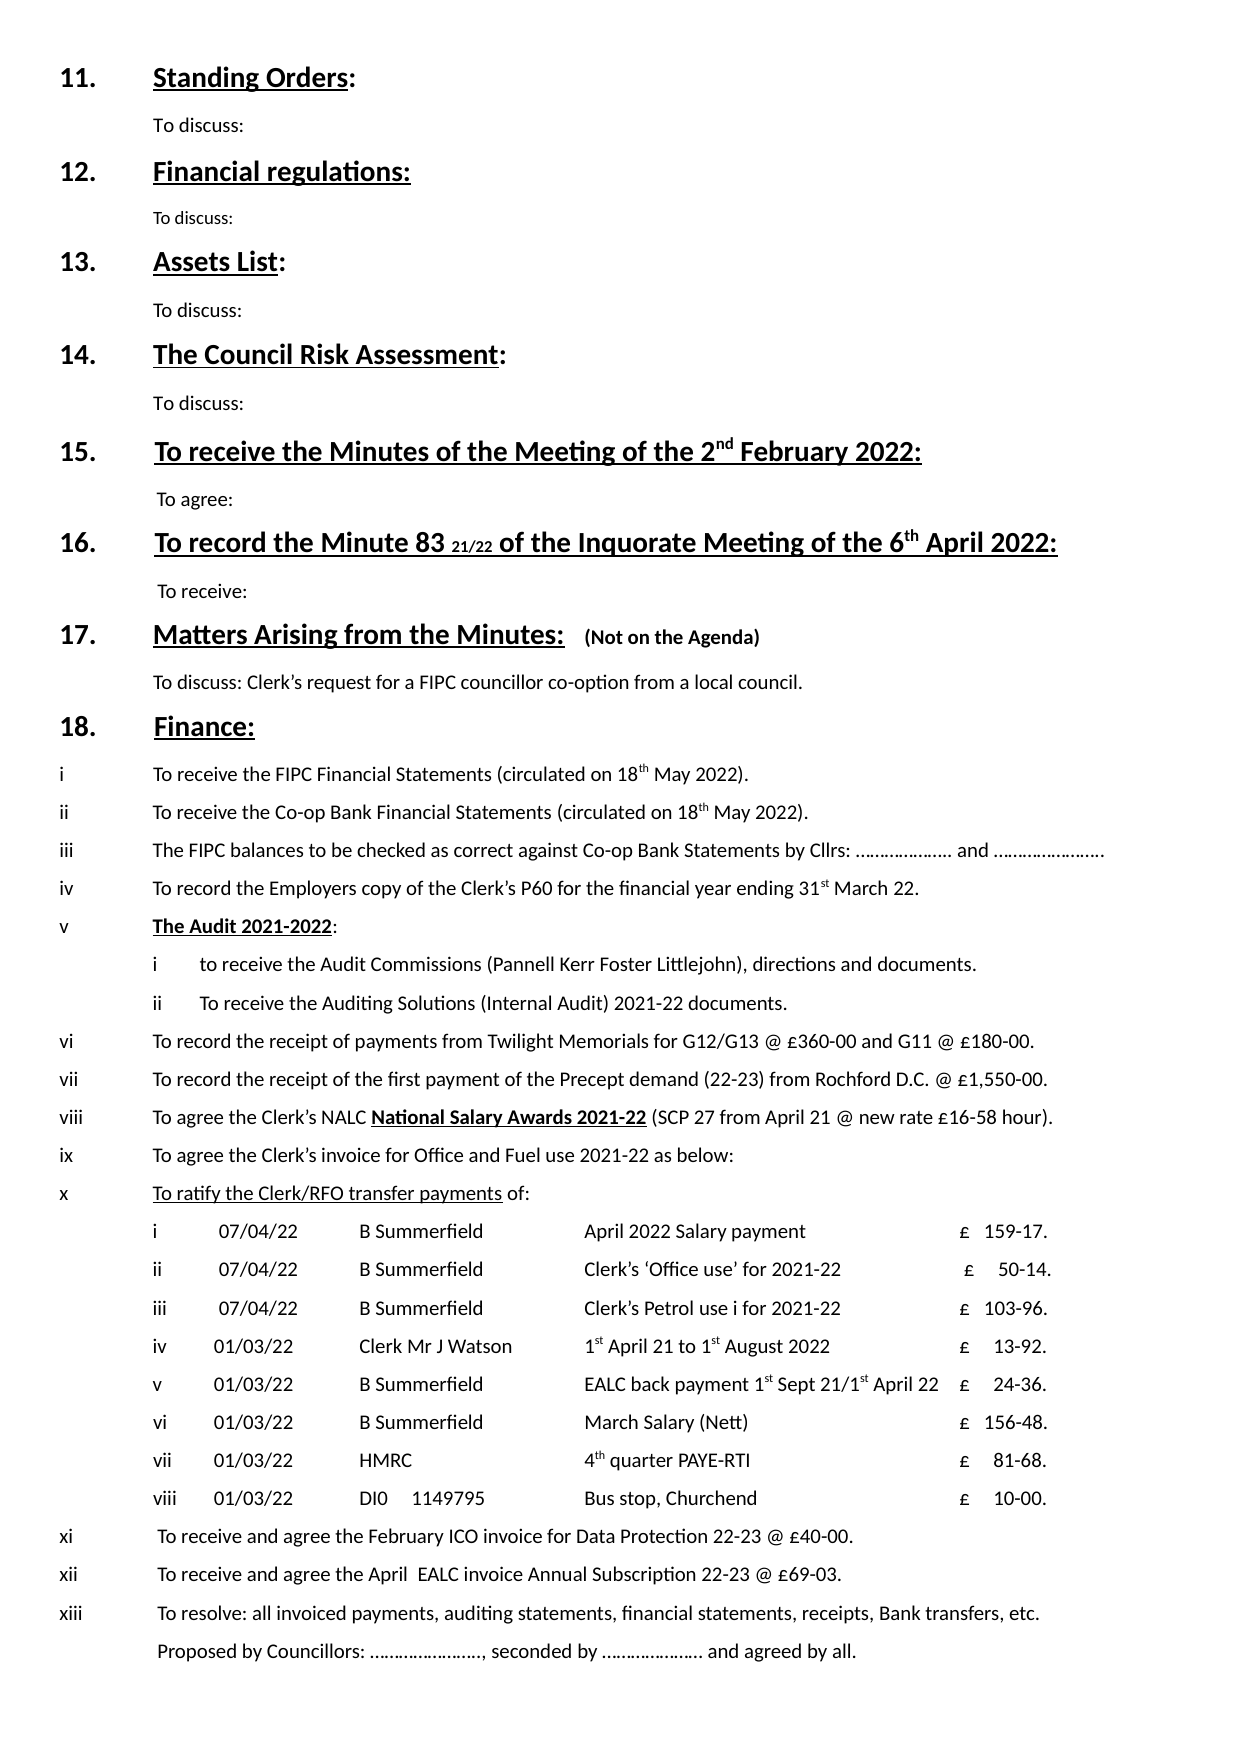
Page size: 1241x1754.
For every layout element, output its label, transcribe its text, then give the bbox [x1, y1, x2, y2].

text viii 01/03/22 DI0 1149795 Bus stop, Churchend £ 10-00. [59, 1485, 1181, 1511]
text 16. To record the Minute 83 21/22 of the Inquorate Meeting of the 6th April 2022: [59, 524, 1181, 560]
text Proposed by Councillors: ………………….., seconded by ………………… and agreed by all. [59, 1638, 1181, 1663]
text vii To record the receipt of the first payment of the Precept demand (22-23) from Rochford D.C. @ £1,550-00. [59, 1066, 1181, 1091]
text To discuss: [59, 112, 1181, 138]
text iii The FIPC balances to be checked as correct against Co-op Bank Statements by Cllrs: ……………….. and ………………….. [59, 837, 1181, 863]
text vi To record the receipt of payments from Twilight Memorials for G12/G13 @ £360-00 and G11 @ £180-00. [59, 1028, 1181, 1053]
text To agree: [59, 486, 1181, 512]
text i 07/04/22 B Summerfield April 2022 Salary payment £ 159-17. [59, 1218, 1181, 1244]
text ii To receive the Co-op Bank Financial Statements (circulated on 18th May 2022). [59, 799, 1181, 824]
text v The Audit 2021-2022: [59, 913, 1181, 939]
text 14. The Council Risk Assessment: [59, 336, 1181, 372]
text xiii To resolve: all invoiced payments, auditing statements, financial statements, receipts, Bank transfers, etc. [59, 1600, 1181, 1625]
text 12. Financial regulations: [59, 153, 1181, 189]
text vi 01/03/22 B Summerfield March Salary (Nett) £ 156-48. [59, 1409, 1181, 1434]
text 11. Standing Orders: [59, 59, 1181, 95]
text To discuss: [59, 390, 1181, 415]
text 18. Finance: [59, 708, 1181, 743]
text x To ratify the Clerk/RFO transfer payments of: [59, 1180, 1181, 1206]
text v 01/03/22 B Summerfield EALC back payment 1st Sept 21/1st April 22 £ 24-36. [59, 1371, 1181, 1396]
text iv To record the Employers copy of the Clerk’s P60 for the financial year ending 31st March 22. [59, 875, 1181, 901]
text 15. To receive the Minutes of the Meeting of the 2nd February 2022: [59, 433, 1181, 468]
text vii 01/03/22 HMRC 4th quarter PAYE-RTI £ 81-68. [59, 1447, 1181, 1473]
text 13. Assets List: [59, 243, 1181, 279]
text To discuss: [97, 207, 1181, 229]
text To discuss: Clerk’s request for a FIPC councillor co-option from a local council. [59, 669, 1181, 695]
text ii To receive the Auditing Solutions (Internal Audit) 2021-22 documents. [59, 990, 1181, 1015]
text xi To receive and agree the February ICO invoice for Data Protection 22-23 @ £40-00. [59, 1523, 1181, 1549]
text viii To agree the Clerk’s NALC National Salary Awards 2021-22 (SCP 27 from April 21 @ new rate £16-58 hour). [59, 1104, 1181, 1129]
text iii 07/04/22 B Summerfield Clerk’s Petrol use i for 2021-22 £ 103-96. [59, 1295, 1181, 1320]
text To discuss: [97, 297, 1181, 322]
text ix To agree the Clerk’s invoice for Office and Fuel use 2021-22 as below: [59, 1142, 1181, 1168]
text xii To receive and agree the April EALC invoice Annual Subscription 22-23 @ £69-03. [59, 1562, 1181, 1587]
text To receive: [59, 578, 1181, 603]
text i To receive the FIPC Financial Statements (circulated on 18th May 2022). [59, 761, 1181, 786]
text iv 01/03/22 Clerk Mr J Watson 1st April 21 to 1st August 2022 £ 13-92. [59, 1333, 1181, 1358]
text i to receive the Audit Commissions (Pannell Kerr Foster Littlejohn), directions and documents. [59, 952, 1181, 977]
text 17. Matters Arising from the Minutes: (Not on the Agenda) [59, 616, 1181, 652]
text ii 07/04/22 B Summerfield Clerk’s ‘Office use’ for 2021-22 £ 50-14. [59, 1257, 1181, 1282]
